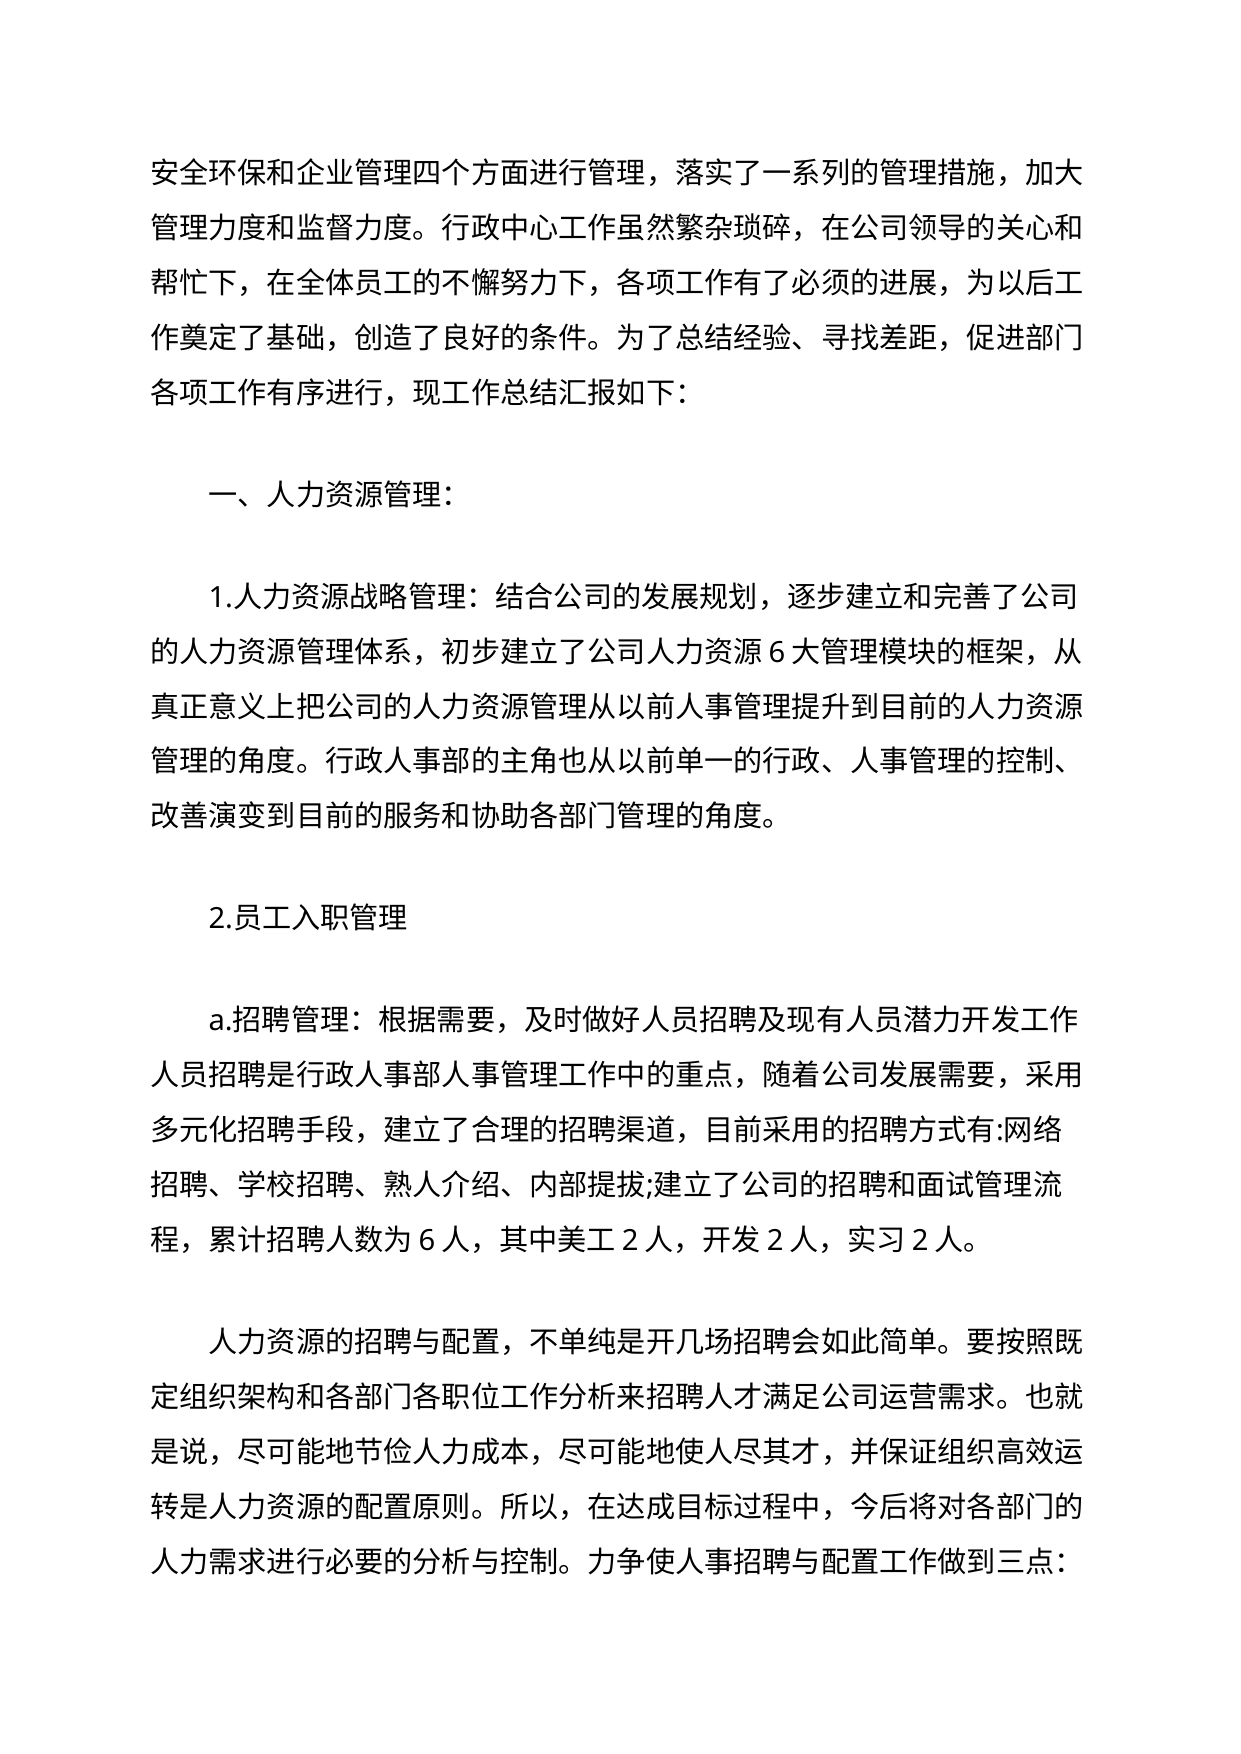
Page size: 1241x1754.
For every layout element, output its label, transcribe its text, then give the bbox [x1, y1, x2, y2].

text a.招聘管理：根据需要，及时做好人员招聘及现有人员潜力开发工作人员招聘是行政人事部人事管理工作中的重点，随着公司发展需要，采用多元化招聘手段，建立了合理的招聘渠道，目前采用的招聘方式有:网络招聘、学校招聘、熟人介绍、内部提拔;建立了公司的招聘和面试管理流程，累计招聘人数为6人，其中美工2人，开发2人，实习2人。 [150, 997, 1090, 1259]
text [150, 1318, 1090, 1580]
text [150, 150, 1090, 412]
text 1.人力资源战略管理：结合公司的发展规划，逐步建立和完善了公司的人力资源管理体系，初步建立了公司人力资源6大管理模块的框架，从真正意义上把公司的人力资源管理从以前人事管理提升到目前的人力资源管理的角度。行政人事部的主角也从以前单一的行政、人事管理的控制、改善演变到目前的服务和协助各部门管理的角度。 [150, 573, 1090, 835]
text 2.员工入职管理 [150, 895, 1090, 937]
text 一、人力资源管理： [150, 471, 1090, 514]
